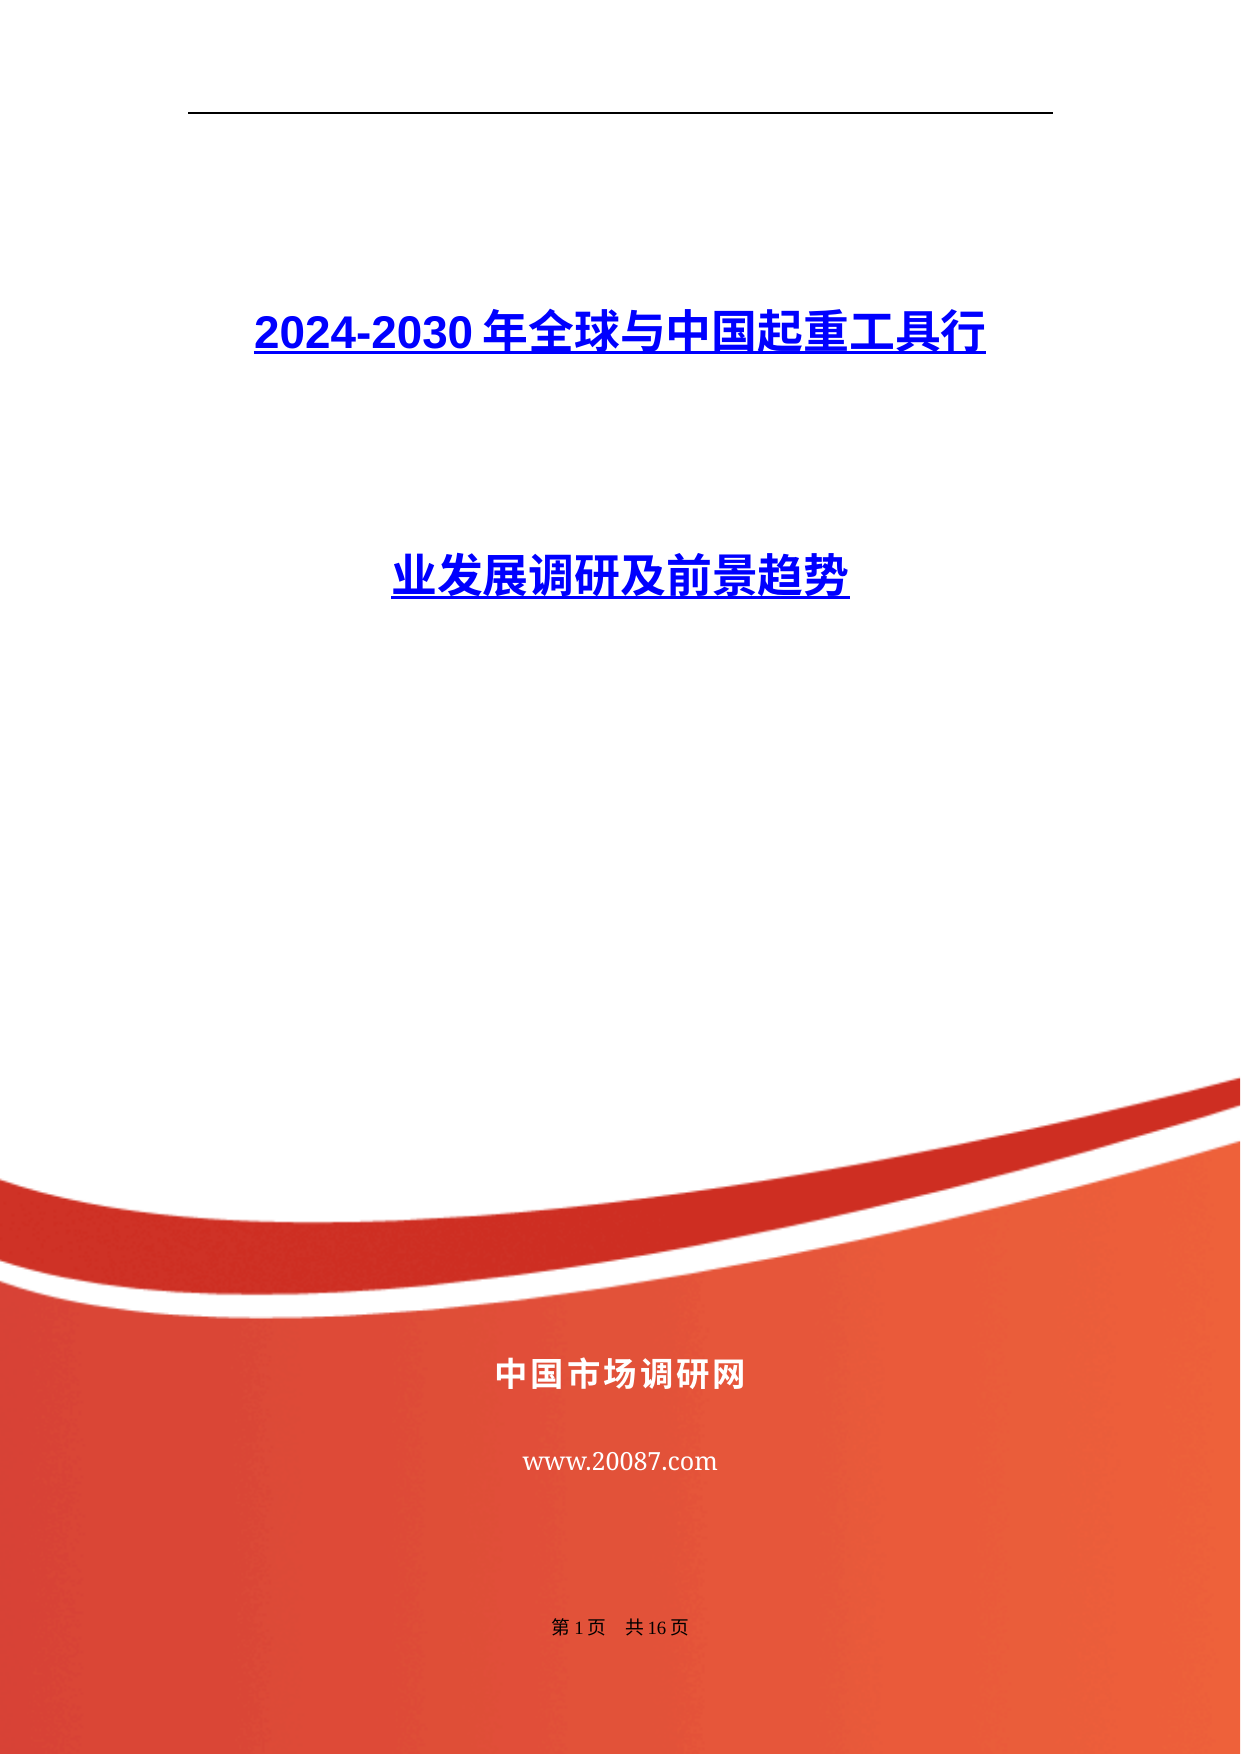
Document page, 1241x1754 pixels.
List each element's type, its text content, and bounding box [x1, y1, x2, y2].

picture [0, 1006, 1241, 1754]
table_header 2024-2030年全球与中国起重工具行业发展调研及前景趋势 [188, 207, 1053, 773]
text www.20087.com [187, 1428, 1053, 1493]
subtitle 中国市场调研网 [187, 1339, 1053, 1404]
